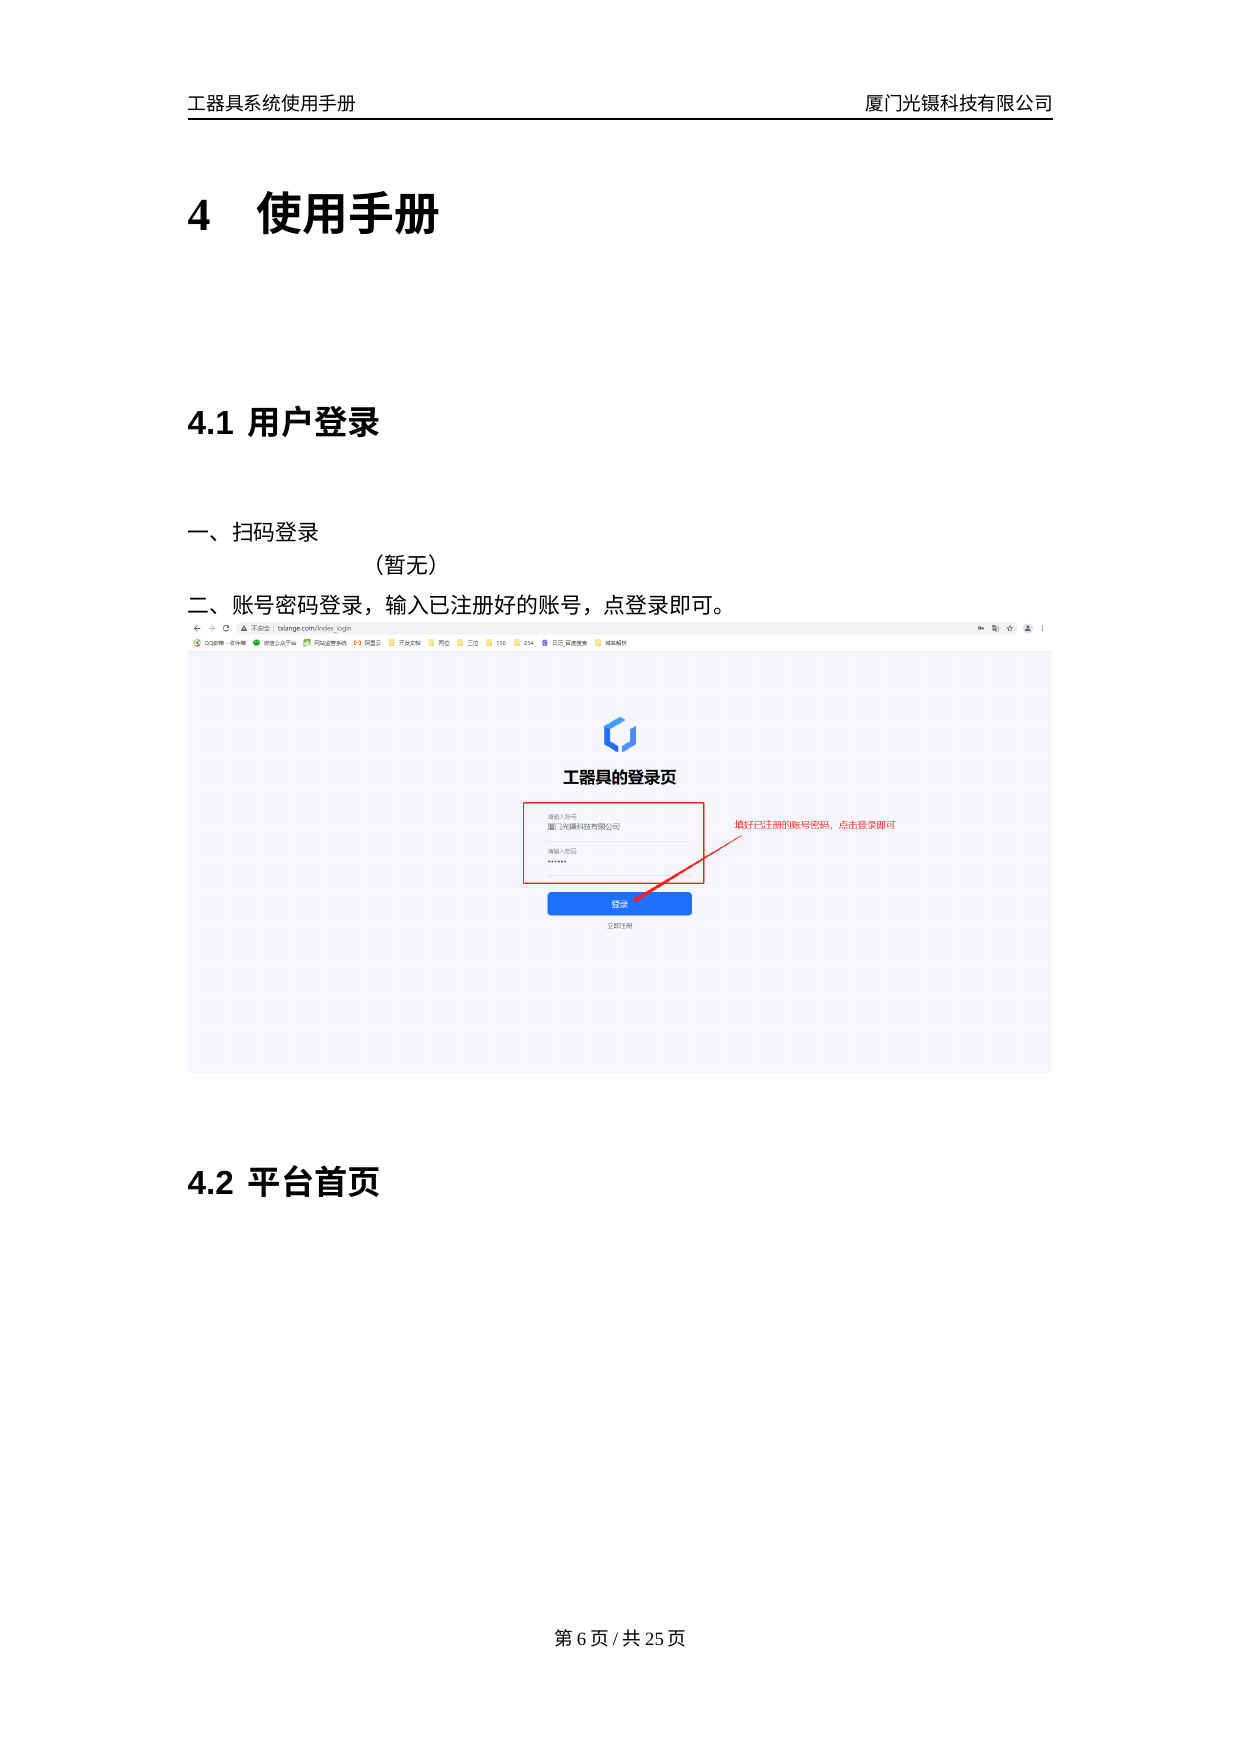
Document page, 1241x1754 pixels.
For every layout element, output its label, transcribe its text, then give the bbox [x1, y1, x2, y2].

subtitle 使用手册 [187, 162, 1053, 259]
picture [187, 620, 1052, 1073]
subtitle 平台首页 [187, 1147, 1053, 1212]
subtitle 用户登录 [187, 388, 1053, 453]
text （暂无） [187, 547, 1053, 580]
list 扫码登录 [187, 515, 1053, 547]
list 账号密码登录，输入已注册好的账号，点登录即可。 [187, 588, 1053, 620]
